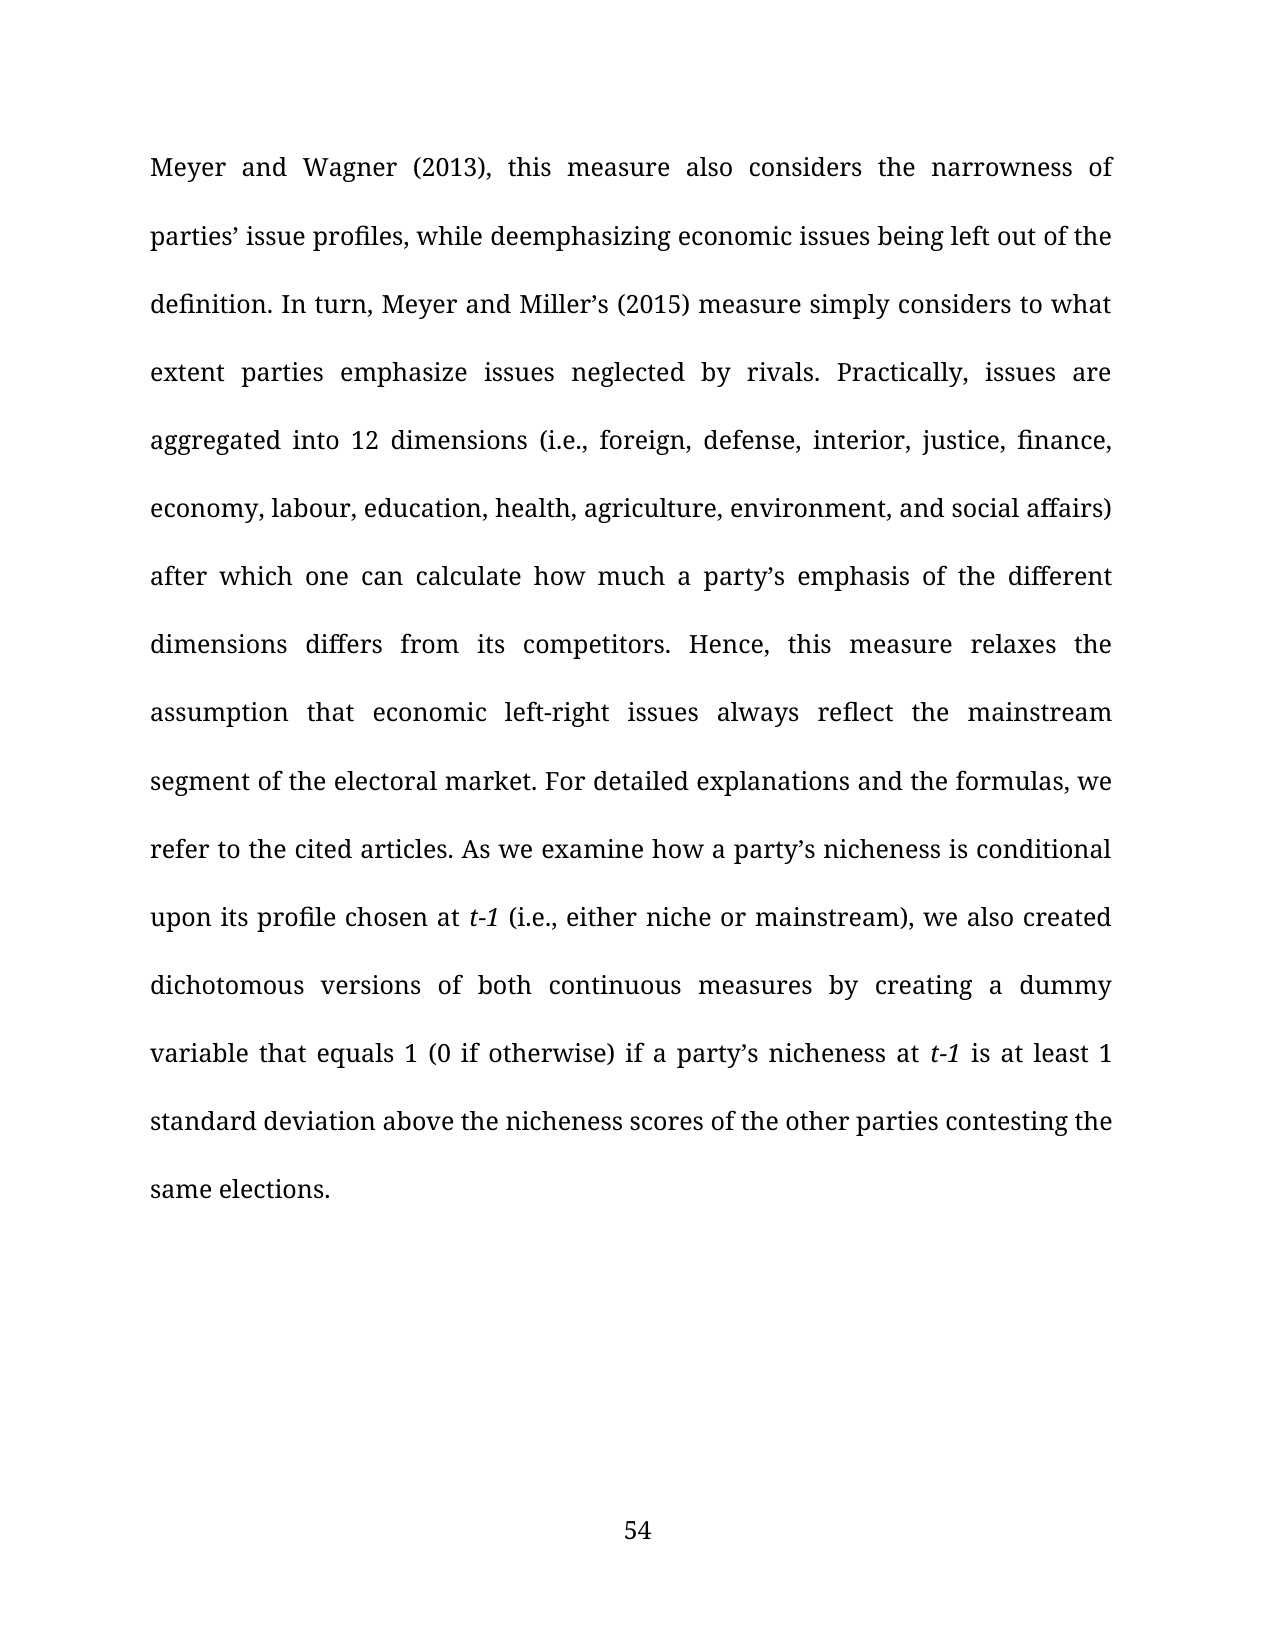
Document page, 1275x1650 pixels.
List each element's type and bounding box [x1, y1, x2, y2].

text [150, 150, 1113, 1206]
